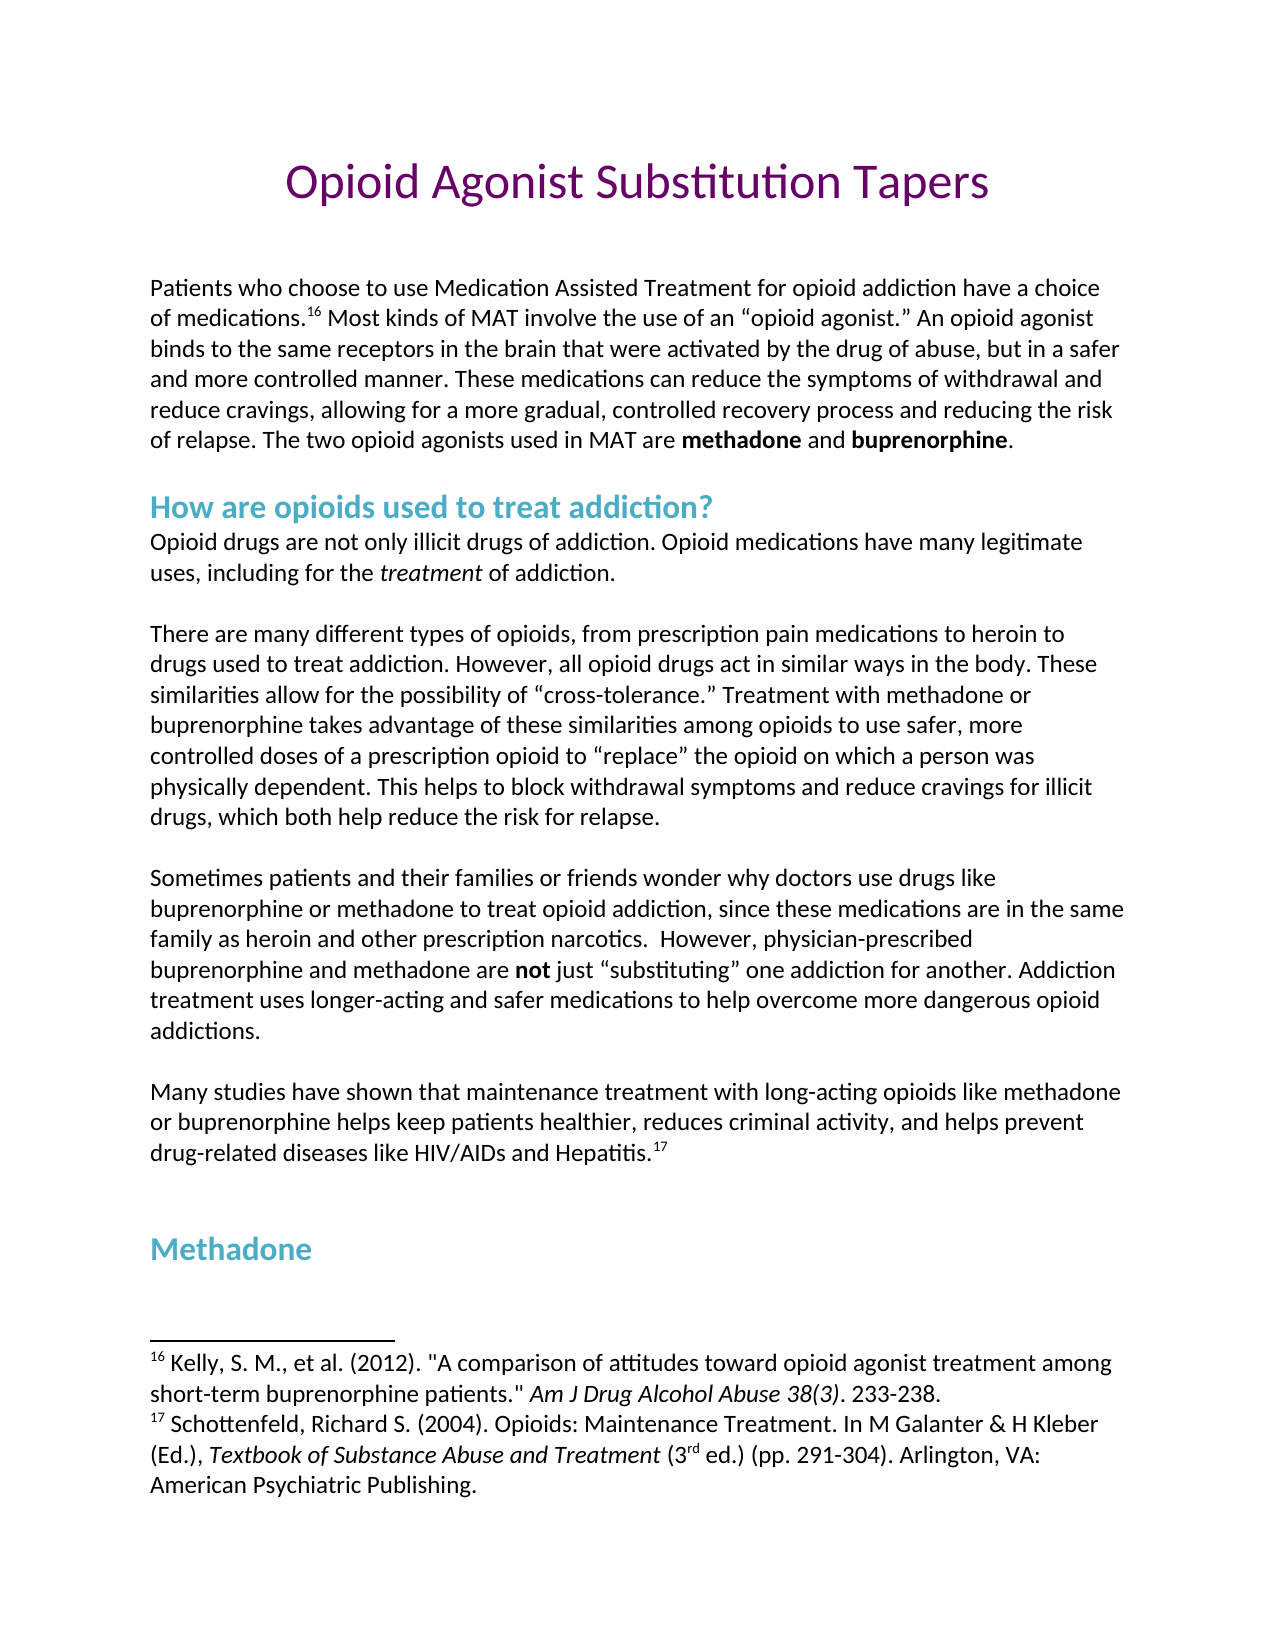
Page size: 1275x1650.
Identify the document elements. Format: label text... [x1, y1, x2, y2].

text How are opioids used to treat addiction? [150, 486, 1125, 526]
text Opioid drugs are not only illicit drugs of addiction. Opioid medications have many legitimate uses, including for the treatment of addiction. [150, 526, 1125, 587]
text Sometimes patients and their families or friends wonder why doctors use drugs like buprenorphine or methadone to treat opioid addiction, since these medications are in the same family as heroin and other prescription narcotics. However, physician-prescribed buprenorphine and methadone are not just “substituting” one addiction for another. Addiction treatment uses longer-acting and safer medications to help overcome more dangerous opioid addictions. [150, 862, 1125, 1045]
text Methadone [150, 1228, 1125, 1269]
text Patients who choose to use Medication Assisted Treatment for opioid addiction have a choice of medications. Most kinds of MAT involve the use of an “opioid agonist.” An opioid agonist binds to the same receptors in the brain that were activated by the drug of abuse, but in a safer and more controlled manner. These medications can reduce the symptoms of withdrawal and reduce cravings, allowing for a more gradual, controlled recovery process and reducing the risk of relapse. The two opioid agonists used in MAT are methadone and buprenorphine. [150, 272, 1125, 455]
text Opioid Agonist Substitution Tapers [150, 150, 1125, 211]
text There are many different types of opioids, from prescription pain medications to heroin to drugs used to treat addiction. However, all opioid drugs act in similar ways in the body. These similarities allow for the possibility of “cross-tolerance.” Treatment with methadone or buprenorphine takes advantage of these similarities among opioids to use safer, more controlled doses of a prescription opioid to “replace” the opioid on which a person was physically dependent. This helps to block withdrawal symptoms and reduce cravings for illicit drugs, which both help reduce the risk for relapse. [150, 618, 1125, 832]
text Many studies have shown that maintenance treatment with long-acting opioids like methadone or buprenorphine helps keep patients healthier, reduces criminal activity, and helps prevent drug-related diseases like HIV/AIDs and Hepatitis. [150, 1076, 1125, 1167]
